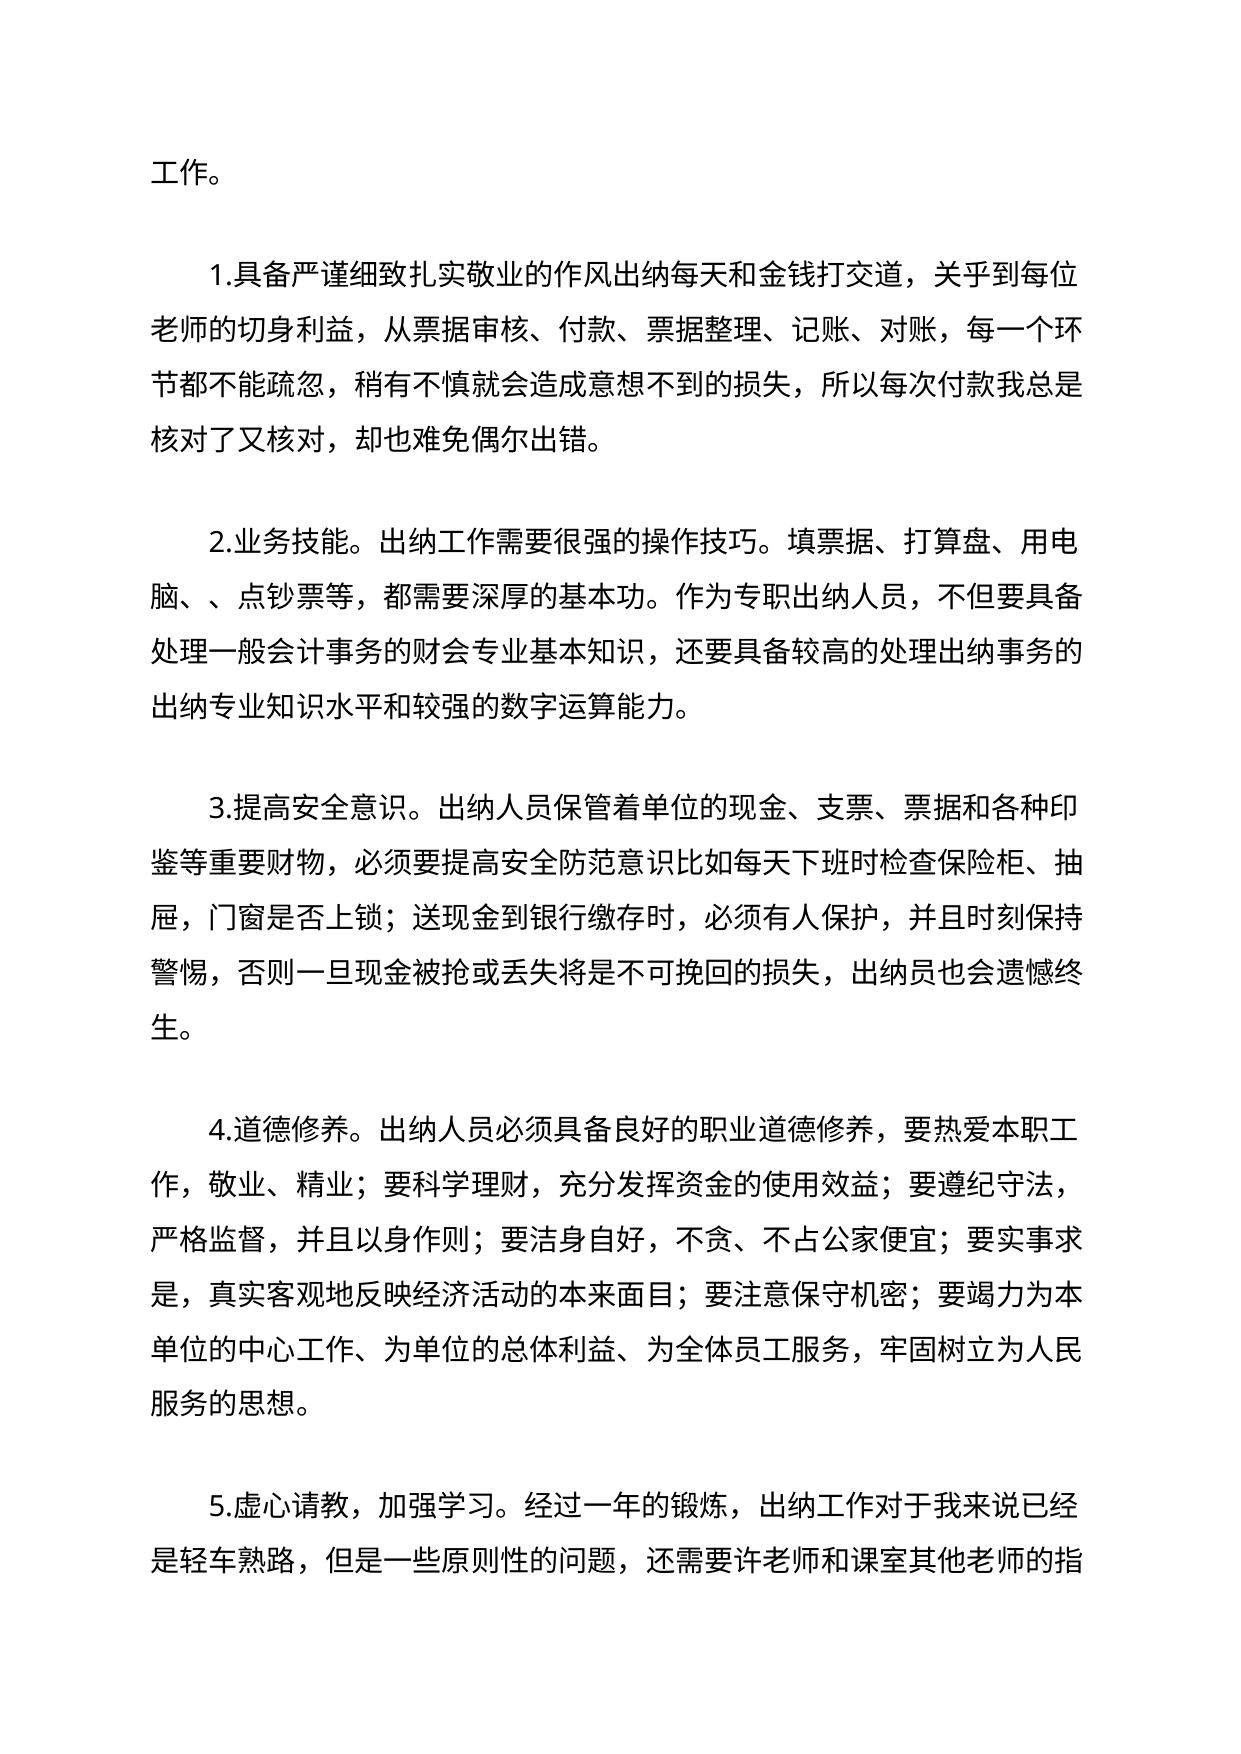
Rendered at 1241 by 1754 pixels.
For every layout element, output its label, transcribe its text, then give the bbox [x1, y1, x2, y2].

text 1.具备严谨细致扎实敬业的作风出纳每天和金钱打交道，关乎到每位老师的切身利益，从票据审核、付款、票据整理、记账、对账，每一个环节都不能疏忽，稍有不慎就会造成意想不到的损失，所以每次付款我总是核对了又核对，却也难免偶尔出错。 [150, 252, 1090, 459]
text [150, 1483, 1090, 1580]
text 3.提高安全意识。出纳人员保管着单位的现金、支票、票据和各种印鉴等重要财物，必须要提高安全防范意识比如每天下班时检查保险柜、抽屉，门窗是否上锁；送现金到银行缴存时，必须有人保护，并且时刻保持警惕，否则一旦现金被抢或丢失将是不可挽回的损失，出纳员也会遗憾终生。 [150, 785, 1090, 1047]
text 4.道德修养。出纳人员必须具备良好的职业道德修养，要热爱本职工作，敬业、精业；要科学理财，充分发挥资金的使用效益；要遵纪守法，严格监督，并且以身作则；要洁身自好，不贪、不占公家便宜；要实事求是，真实客观地反映经济活动的本来面目；要注意保守机密；要竭力为本单位的中心工作、为单位的总体利益、为全体员工服务，牢固树立为人民服务的思想。 [150, 1106, 1090, 1423]
text 2.业务技能。出纳工作需要很强的操作技巧。填票据、打算盘、用电脑、、点钞票等，都需要深厚的基本功。作为专职出纳人员，不但要具备处理一般会计事务的财会专业基本知识，还要具备较高的处理出纳事务的出纳专业知识水平和较强的数字运算能力。 [150, 518, 1090, 725]
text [150, 150, 1090, 192]
